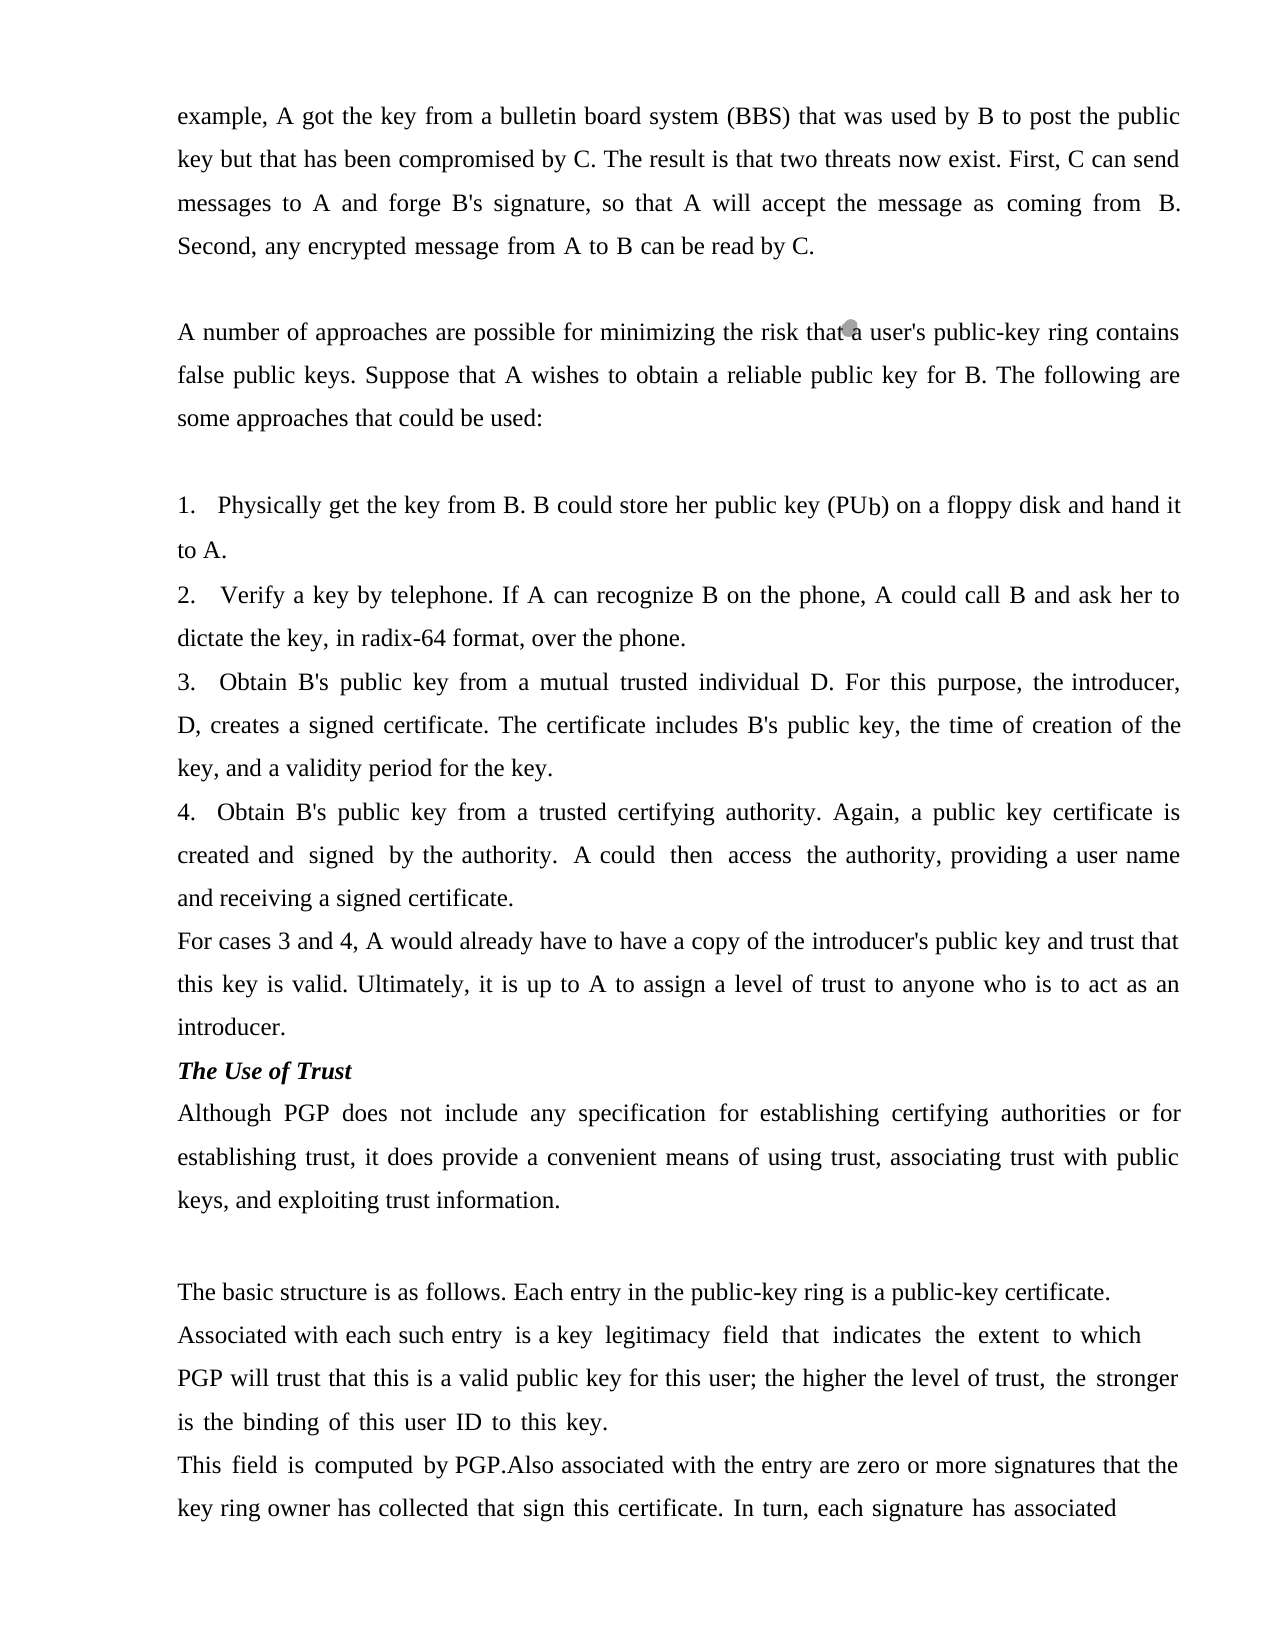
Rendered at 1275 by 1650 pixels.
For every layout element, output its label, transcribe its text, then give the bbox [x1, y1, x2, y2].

text A number of approaches are possible for minimizing the risk that a user's public-key ring contains false public keys. Suppose that A wishes to obtain a reliable public key for B. The following are some approaches that could be used: [177, 317, 1181, 432]
text Although PGP does not include any specification for establishing certifying authorities or for establishing trust, it does provide a convenient means of using trust, associating trust with public keys, and exploiting trust information. [177, 1098, 1181, 1213]
subtitle The Use of Trust [177, 1056, 1248, 1085]
text This field is computed by PGP.Also associated with the entry are zero or more signatures that the key ring owner has collected that sign this certificate. In turn, each signature has associated [177, 1450, 1182, 1522]
text example, A got the key from a bulletin board system (BBS) that was used by B to post the public key but that has been compromised by C. The result is that two threats now exist. First, C can send messages to A and forge B's signature, so that A will accept the message as coming from B. Second, any encrypted message from A to B can be read by C. [177, 101, 1181, 259]
list Physically get the key from B. B could store her public key (PUb) on a floppy disk and hand it to A. [177, 490, 1181, 564]
text For cases 3 and 4, A would already have to have a copy of the introducer's public key and trust that this key is valid. Ultimately, it is up to A to assign a level of trust to anyone who is to act as an introducer. [177, 926, 1181, 1041]
text The basic structure is as follows. Each entry in the public-key ring is a public-key certificate. Associated with each such entry is a key legitimacy field that indicates the extent to which PGP will trust that this is a valid public key for this user; the higher the level of trust, the stronger is the binding of this user ID to this key. [177, 1277, 1182, 1435]
list Obtain B's public key from a mutual trusted individual D. For this purpose, the introducer, D, creates a signed certificate. The certificate includes B's public key, the time of creation of the key, and a validity period for the key. [177, 667, 1181, 782]
list Obtain B's public key from a trusted certifying authority. Again, a public key certificate is created and signed by the authority. A could then access the authority, providing a user name and receiving a signed certificate. [177, 797, 1181, 912]
list Verify a key by telephone. If A can recognize B on the phone, A could call B and ask her to dictate the key, in radix-64 format, over the phone. [177, 580, 1181, 652]
